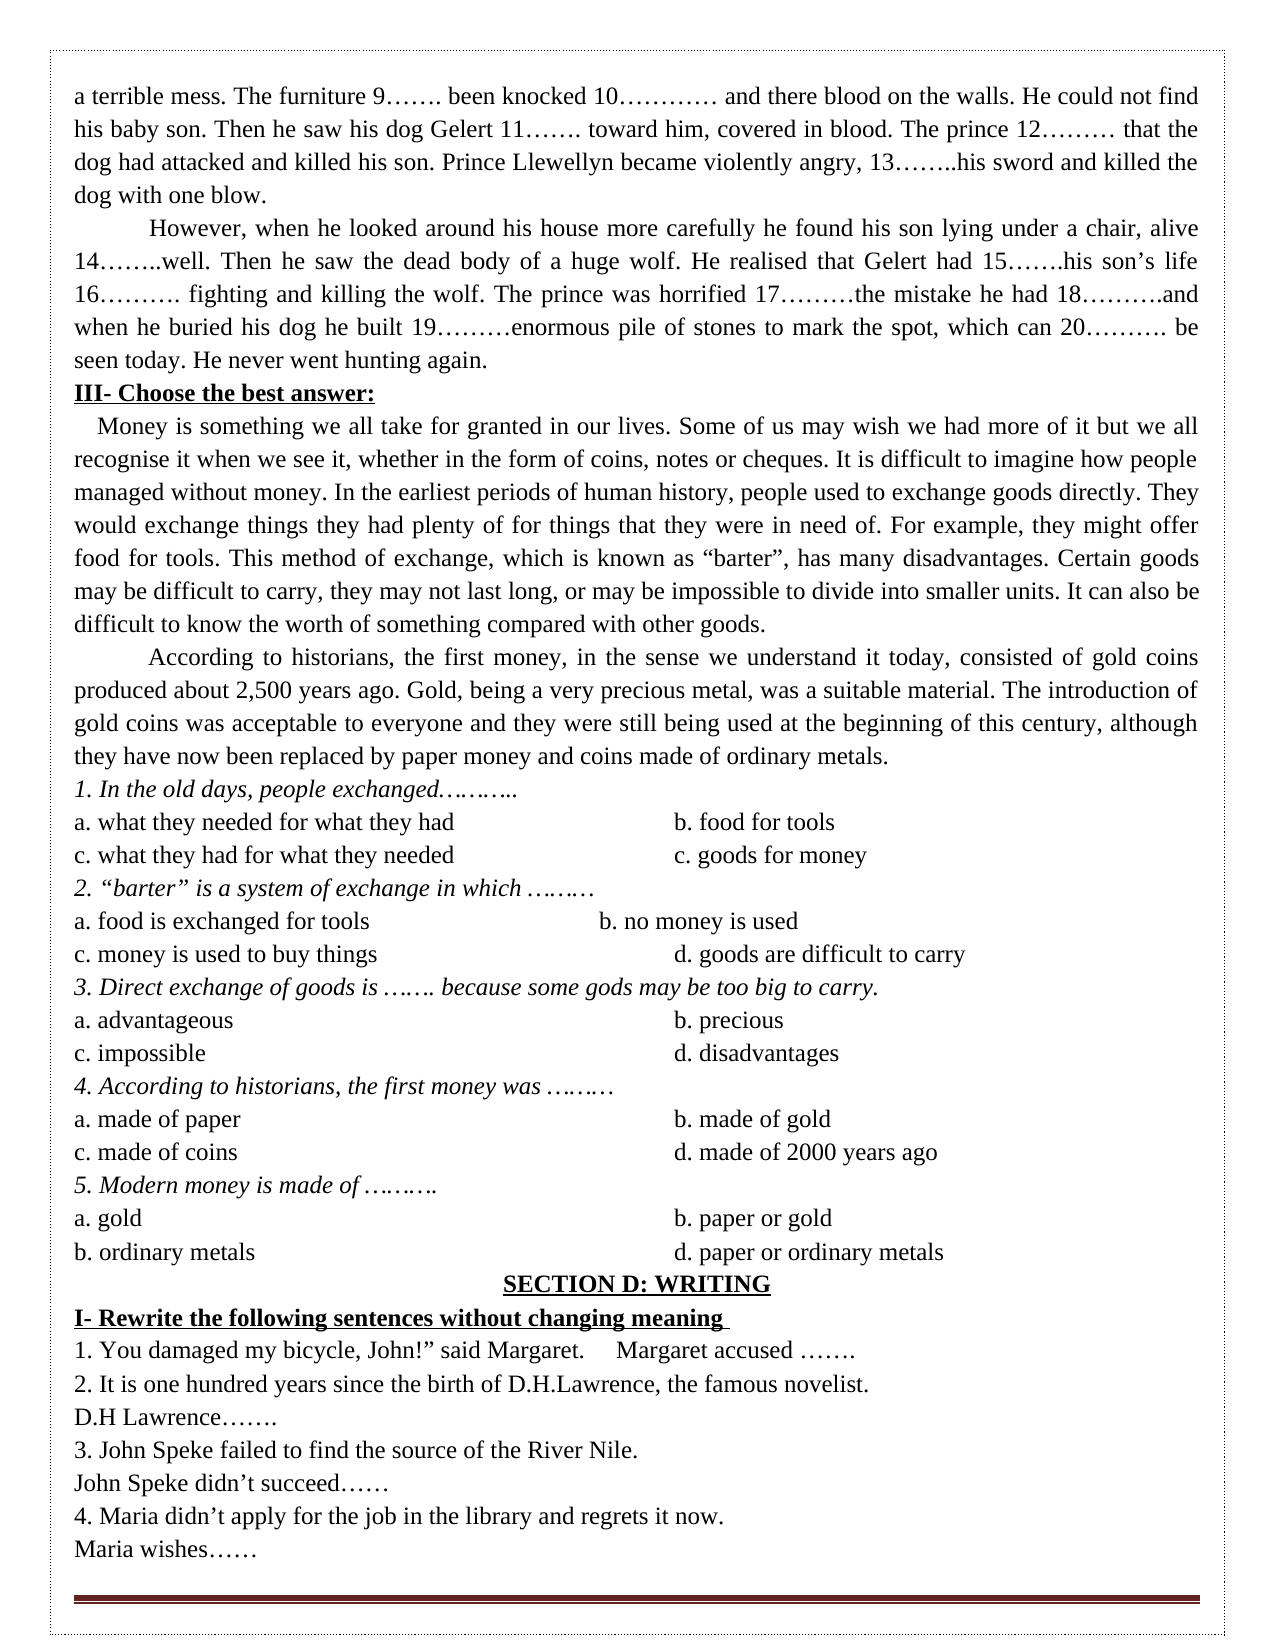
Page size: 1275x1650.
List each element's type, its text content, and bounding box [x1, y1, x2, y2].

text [74, 81, 1200, 209]
text Maria wishes…… [74, 1534, 1200, 1562]
text John Speke didn’t succeed…… [74, 1468, 1200, 1496]
text a. food is exchanged for tools b. no money is used [74, 906, 1200, 935]
text a. advantageous b. precious [74, 1005, 1200, 1034]
text 4. According to historians, the first money was ……… [74, 1071, 1200, 1100]
text 3. Direct exchange of goods is ……. because some gods may be too big to carry. [74, 972, 1200, 1001]
text c. impossible d. disadvantages [74, 1038, 1200, 1067]
text c. made of coins d. made of 2000 years ago [74, 1137, 1200, 1166]
text a. made of paper b. made of gold [74, 1104, 1200, 1133]
text 1. You damaged my bicycle, John!” said Margaret. Margaret accused ……. [74, 1336, 1200, 1364]
text c. what they had for what they needed c. goods for money [74, 840, 1200, 869]
text 2. “barter” is a system of exchange in which ……… [74, 873, 1200, 902]
text Money is something we all take for granted in our lives. Some of us may wish we had more of it but we all recognise it when we see it, whether in the form of coins, notes or cheques. It is difficult to imagine how people managed without money. In the earliest periods of human history, people used to exchange goods directly. They would exchange things they had plenty of for things that they were in need of. For example, they might offer food for tools. This method of exchange, which is known as “barter”, has many disadvantages. Certain goods may be difficult to carry, they may not last long, or may be impossible to divide into smaller units. It can also be difficult to know the worth of something compared with other goods. [74, 411, 1200, 638]
text However, when he looked around his house more carefully he found his son lying under a chair, alive 14……..well. Then he saw the dead body of a huge wolf. He realised that Gelert had 15…….his son’s life 16………. fighting and killing the wolf. The prince was horrified 17………the mistake he had 18……….and when he buried his dog he built 19………enormous pile of stones to mark the spot, which can 20………. be seen today. He never went hunting again. [74, 213, 1200, 374]
text b. ordinary metals d. paper or ordinary metals [74, 1237, 1200, 1265]
text I- Rewrite the following sentences without changing meaning [74, 1303, 1200, 1331]
text 1. In the old days, people exchanged……….. [74, 774, 1200, 803]
text a. what they needed for what they had b. food for tools [74, 807, 1200, 836]
text 3. John Speke failed to find the source of the River Nile. [74, 1435, 1200, 1463]
text 2. It is one hundred years since the birth of D.H.Lawrence, the famous novelist. [74, 1369, 1200, 1397]
text 5. Modern money is made of ………. [74, 1171, 1200, 1199]
text c. money is used to buy things d. goods are difficult to carry [74, 939, 1200, 968]
text D.H Lawrence……. [74, 1402, 1200, 1430]
text III- Choose the best answer: [74, 378, 1200, 407]
text 4. Maria didn’t apply for the job in the library and regrets it now. [74, 1501, 1200, 1529]
text a. gold b. paper or gold [74, 1203, 1200, 1232]
text According to historians, the first money, in the sense we understand it today, consisted of gold coins produced about 2,500 years ago. Gold, being a very precious metal, was a suitable material. The introduction of gold coins was acceptable to everyone and they were still being used at the beginning of this century, although they have now been replaced by paper money and coins made of ordinary metals. [74, 642, 1200, 770]
text SECTION D: WRITING [74, 1269, 1200, 1298]
